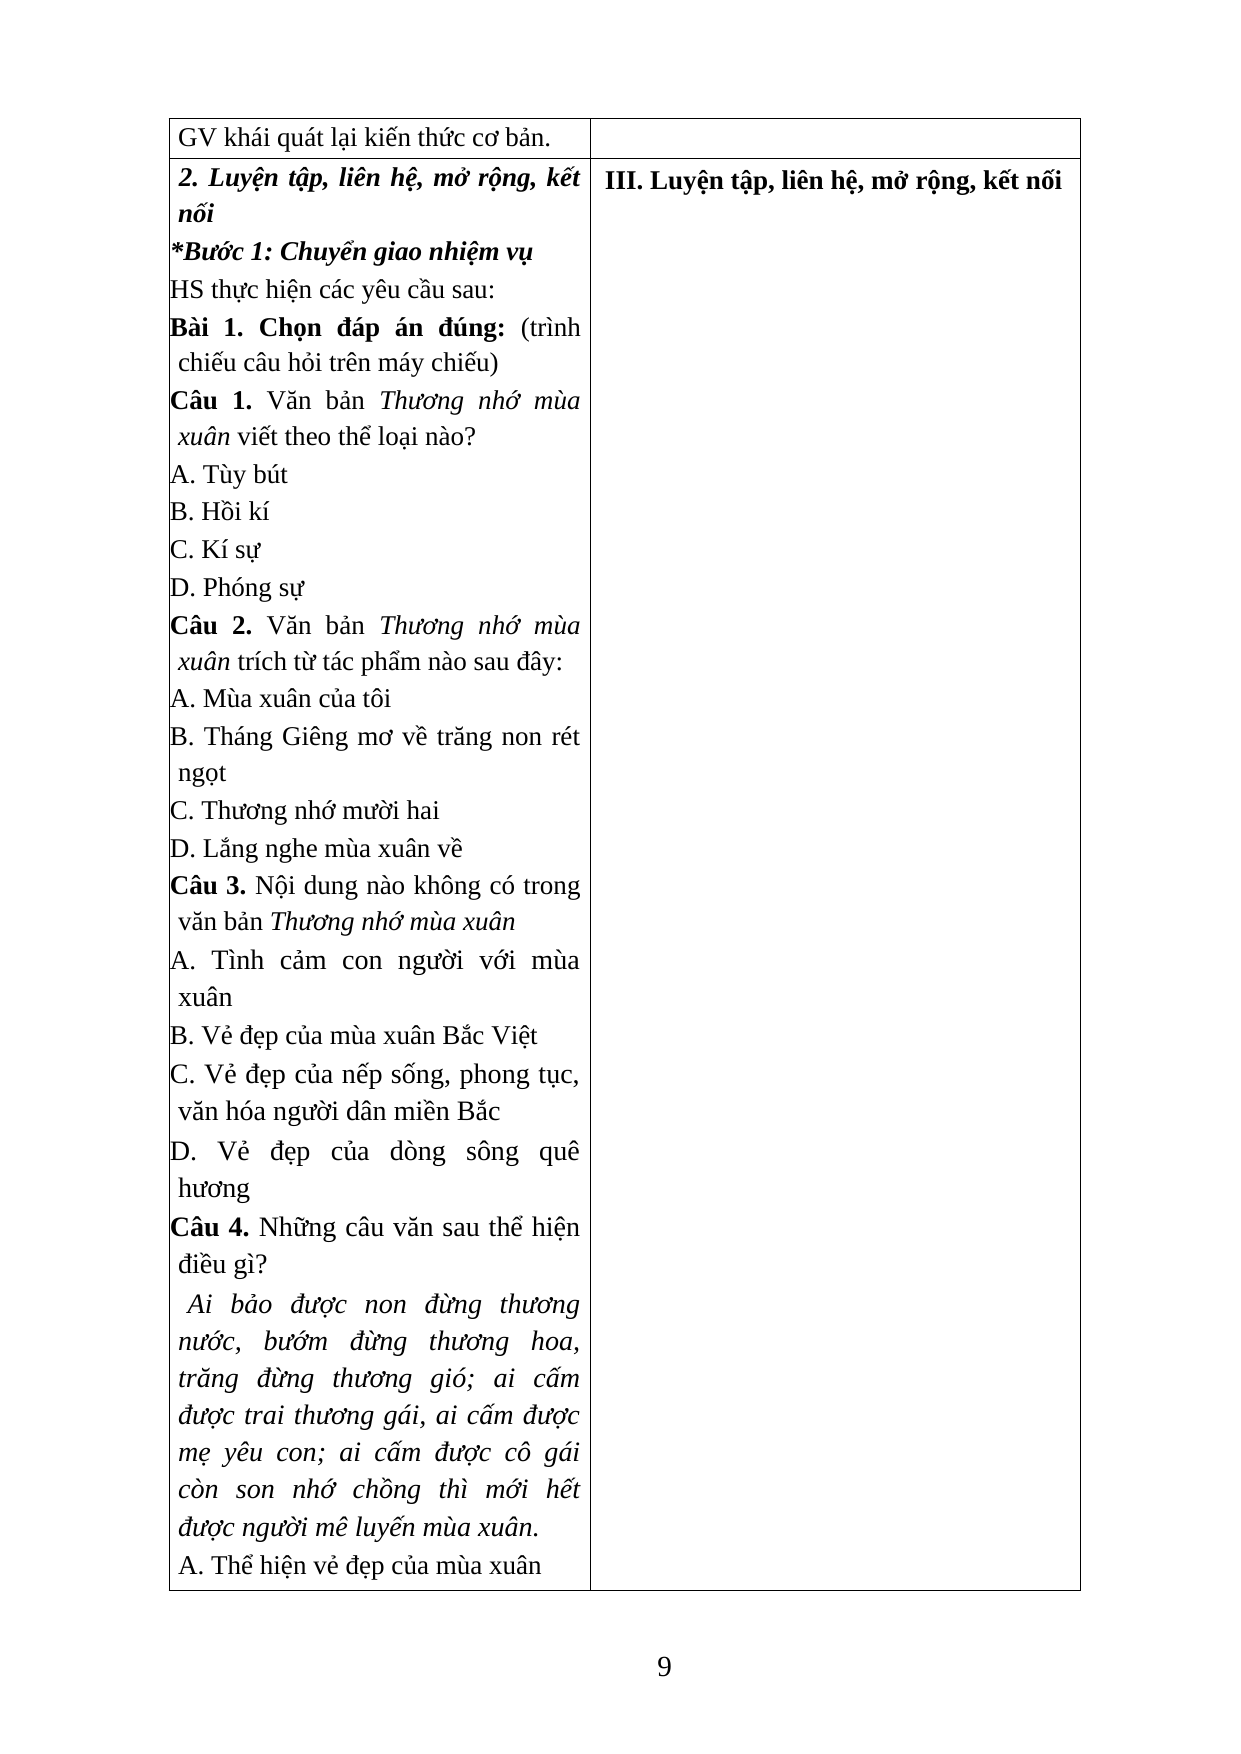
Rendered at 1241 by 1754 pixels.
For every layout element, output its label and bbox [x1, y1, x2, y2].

table_cell [170, 159, 590, 1590]
table_cell [591, 159, 1080, 1590]
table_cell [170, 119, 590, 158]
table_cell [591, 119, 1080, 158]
